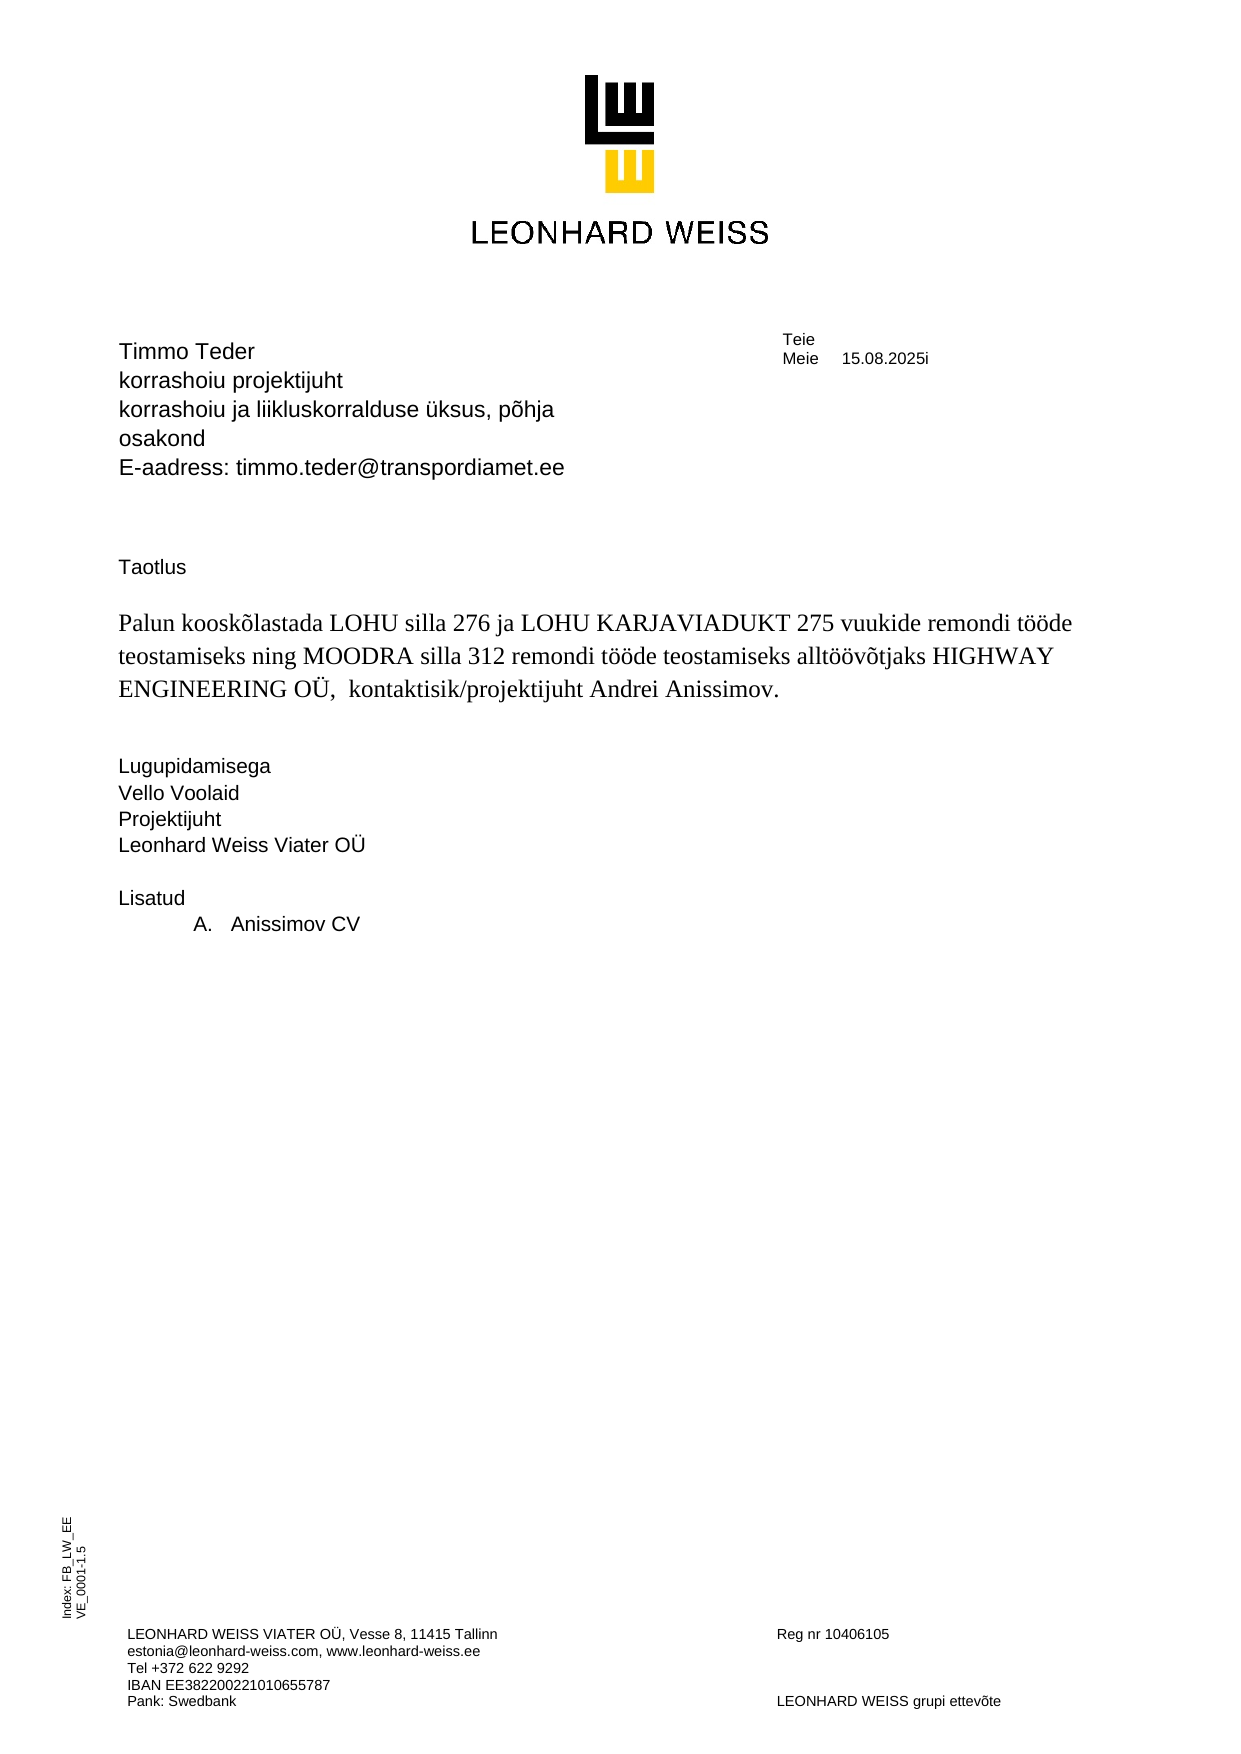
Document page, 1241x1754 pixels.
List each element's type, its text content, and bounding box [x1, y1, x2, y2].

picture [472, 75, 768, 244]
list Anissimov CV [193, 912, 1122, 936]
text Vello Voolaid [118, 780, 1122, 804]
text Leonhard Weiss Viater OÜ [118, 833, 1122, 857]
text korrashoiu ja liikluskorralduse üksus, põhja osakond [119, 396, 583, 451]
text korrashoiu projektijuht [119, 367, 583, 393]
text Taotlus [118, 555, 1122, 579]
text Lisatud [118, 886, 1122, 910]
text Timmo Teder [119, 338, 583, 364]
text Palun kooskõlastada LOHU silla 276 ja LOHU KARJAVIADUKT 275 vuukide remondi tööde teostamiseks ning MOODRA silla 312 remondi tööde teostamiseks alltöövõtjaks HIGHWAY ENGINEERING OÜ, kontaktisik/projektijuht Andrei Anissimov. [118, 608, 1122, 702]
text Meie 15.08.2025i [782, 349, 1192, 368]
text E-aadress: timmo.teder@transpordiamet.ee [119, 453, 583, 480]
text Teie [782, 330, 1192, 349]
text Lugupidamisega [118, 754, 1122, 778]
text Projektijuht [118, 807, 1122, 831]
